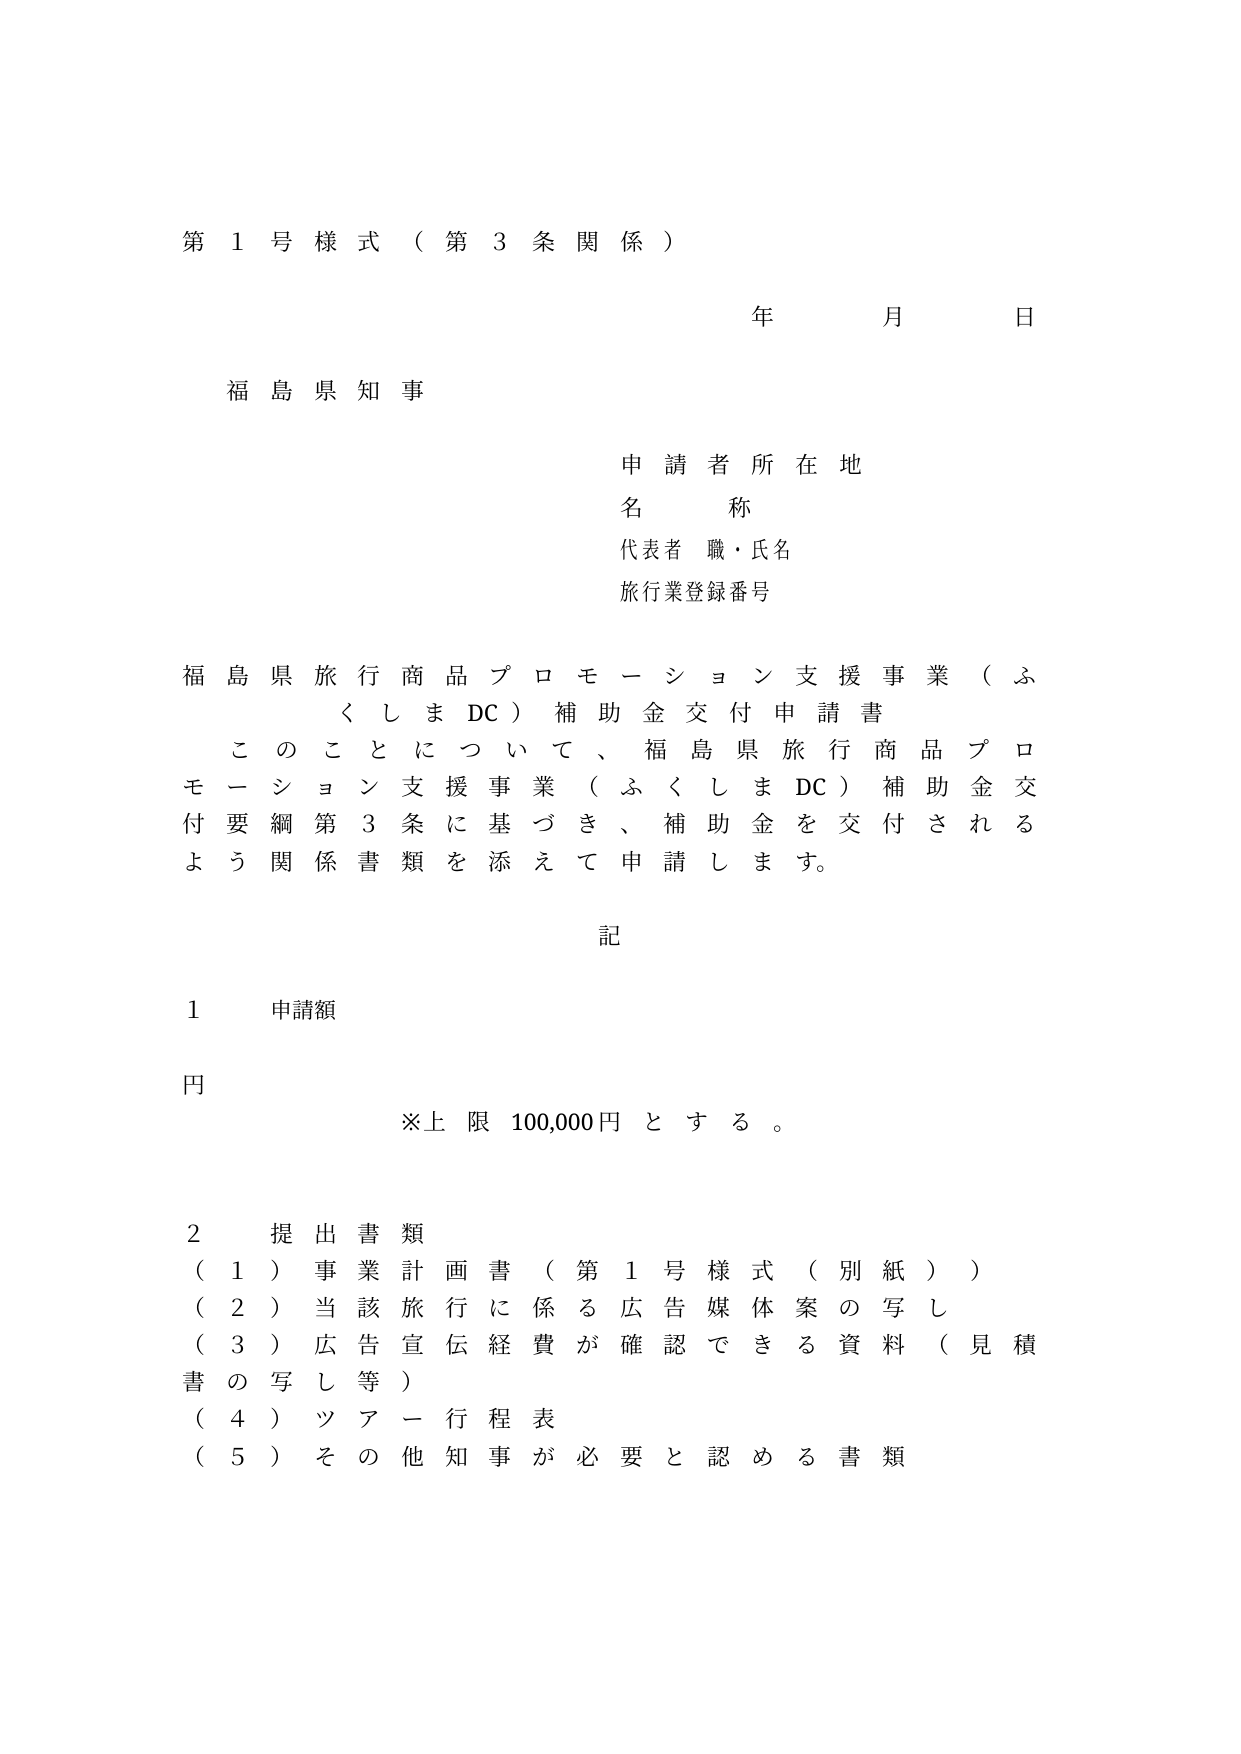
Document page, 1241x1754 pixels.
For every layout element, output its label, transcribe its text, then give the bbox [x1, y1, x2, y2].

text 福島県旅行商品プロモーション支援事業（ふくしまDC）補助金交付申請書 [183, 656, 1058, 730]
text 名称 [183, 488, 1058, 525]
text 申請者所在地 [611, 446, 1058, 483]
text 第１号様式（第３条関係） [183, 222, 1058, 259]
text （３）広告宣伝経費が確認できる資料（見積書の写し等） [183, 1325, 1058, 1399]
text ※上限100,000円とする。 [183, 1102, 1058, 1139]
text 代表者 職・氏名 [611, 530, 1058, 567]
text （１）事業計画書（第１号様式（別紙）） [183, 1251, 1058, 1288]
text （５）その他知事が必要と認める書類 [183, 1437, 1058, 1474]
text １ 申請額 [183, 990, 1058, 1028]
text このことについて、福島県旅行商品プロモーション支援事業（ふくしまDC）補助金交付要綱第３条に基づき、補助金を交付されるよう関係書類を添えて申請します。 [183, 730, 1058, 879]
text 旅行業登録番号 [183, 572, 777, 609]
text ２ 提出書類 [183, 1213, 1058, 1251]
text （２）当該旅行に係る広告媒体案の写し [183, 1288, 1058, 1325]
subtitle 記 [183, 916, 1058, 953]
text 福島県知事 [183, 371, 1058, 408]
text 年 月 日 [183, 297, 1058, 334]
text 円 [183, 1028, 1058, 1102]
text （４）ツアー行程表 [183, 1399, 1058, 1437]
